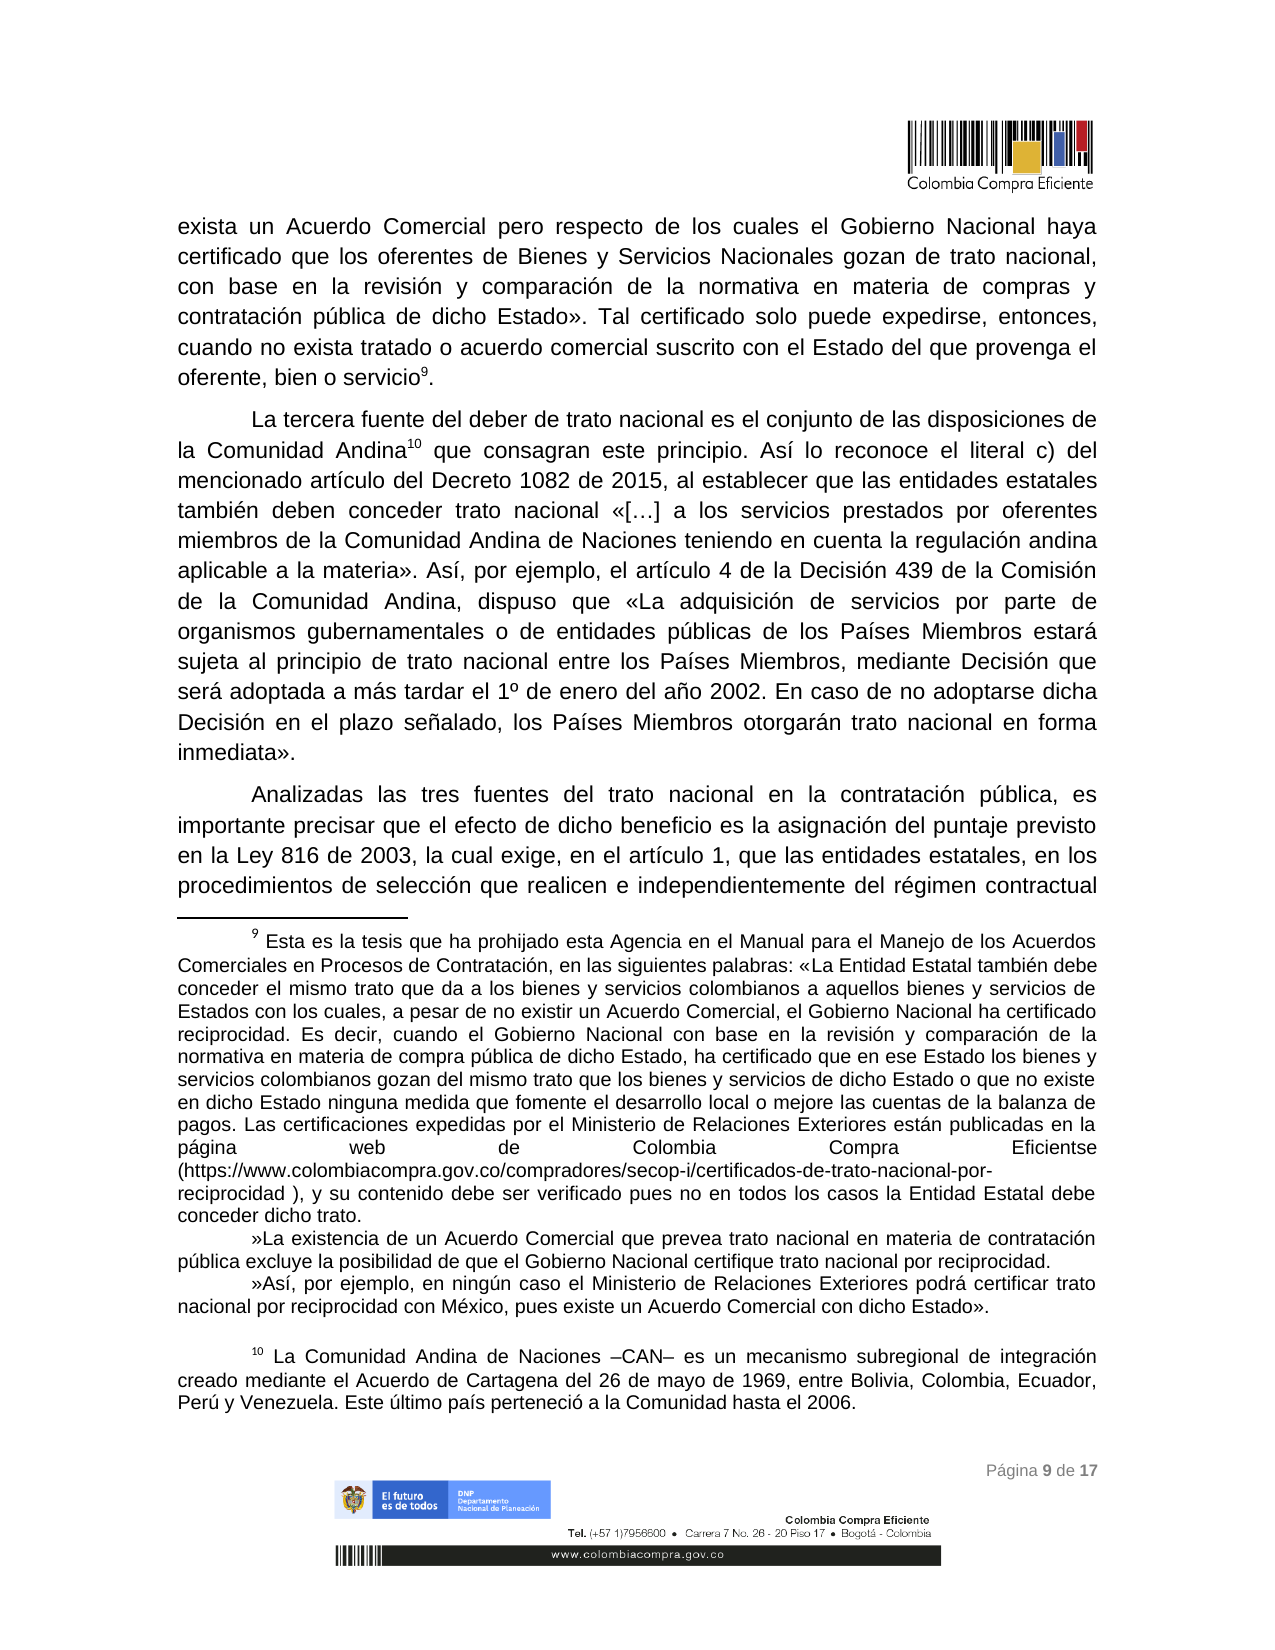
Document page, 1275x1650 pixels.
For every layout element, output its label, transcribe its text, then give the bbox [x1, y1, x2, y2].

text Analizadas las tres fuentes del trato nacional en la contratación pública, es importante precisar que el efecto de dicho beneficio es la asignación del puntaje previsto en la Ley 816 de 2003, la cual exige, en el artículo 1, que las entidades estatales, en los procedimientos de selección que realicen e independientemente del régimen contractual que les sea aplicable, adopten criterios que apoyen la industria nacional. En consonancia con lo anterior, el parágrafo de dicho artículo dispone que: [177, 781, 1098, 898]
text En relación con la segunda fuente del trato nacional, esto es, el certificado de reciprocidad, el artículo 20 de la Ley 80 de 1993 establece que cuando «[…] no se hubiere celebrado acuerdo, tratado o convenio, los proponentes de bienes y servicios de origen extranjero podrán participar en los procesos de contratación en las mismas condiciones y con los mismos requisitos exigidos a los nacionales colombianos, siempre y cuando en sus respectivos países los proponentes de bienes y servicios de origen colombiano gocen de iguales oportunidades». Esto significa que la ausencia de tratado o acuerdo comercial no inhabilita por ese solo hecho al oferente extranjero para participar en el procedimiento de selección abierto por una entidad estatal colombiana, ni le impide ser tratado como al nacional de nuestro país, pero, si pretende gozar de este último beneficio, debe contar con un certificado de reciprocidad. Este certificado es un documento que, según el artículo 2.2.1.2.4.1.3. del Decreto 1082 de 2015, debe expedir el Ministerio de Relaciones Exteriores frente «a los bienes y servicios provenientes de Estados con los cuales no exista un Acuerdo Comercial pero respecto de los cuales el Gobierno Nacional haya certificado que los oferentes de Bienes y Servicios Nacionales gozan de trato nacional, con base en la revisión y comparación de la normativa en materia de compras y contratación pública de dicho Estado». Tal certificado solo puede expedirse, entonces, cuando no exista tratado o acuerdo comercial suscrito con el Estado del que provenga el oferente, bien o servicio. [177, 213, 1098, 390]
picture [899, 114, 1099, 196]
text La tercera fuente del deber de trato nacional es el conjunto de las disposiciones de la Comunidad Andina que consagran este principio. Así lo reconoce el literal c) del mencionado artículo del Decreto 1082 de 2015, al establecer que las entidades estatales también deben conceder trato nacional «[…] a los servicios prestados por oferentes miembros de la Comunidad Andina de Naciones teniendo en cuenta la regulación andina aplicable a la materia». Así, por ejemplo, el artículo 4 de la Decisión 439 de la Comisión de la Comunidad Andina, dispuso que «La adquisición de servicios por parte de organismos gubernamentales o de entidades públicas de los Países Miembros estará sujeta al principio de trato nacional entre los Países Miembros, mediante Decisión que será adoptada a más tardar el 1º de enero del año 2002. En caso de no adoptarse dicha Decisión en el plazo señalado, los Países Miembros otorgarán trato nacional en forma inmediata». [177, 406, 1098, 765]
